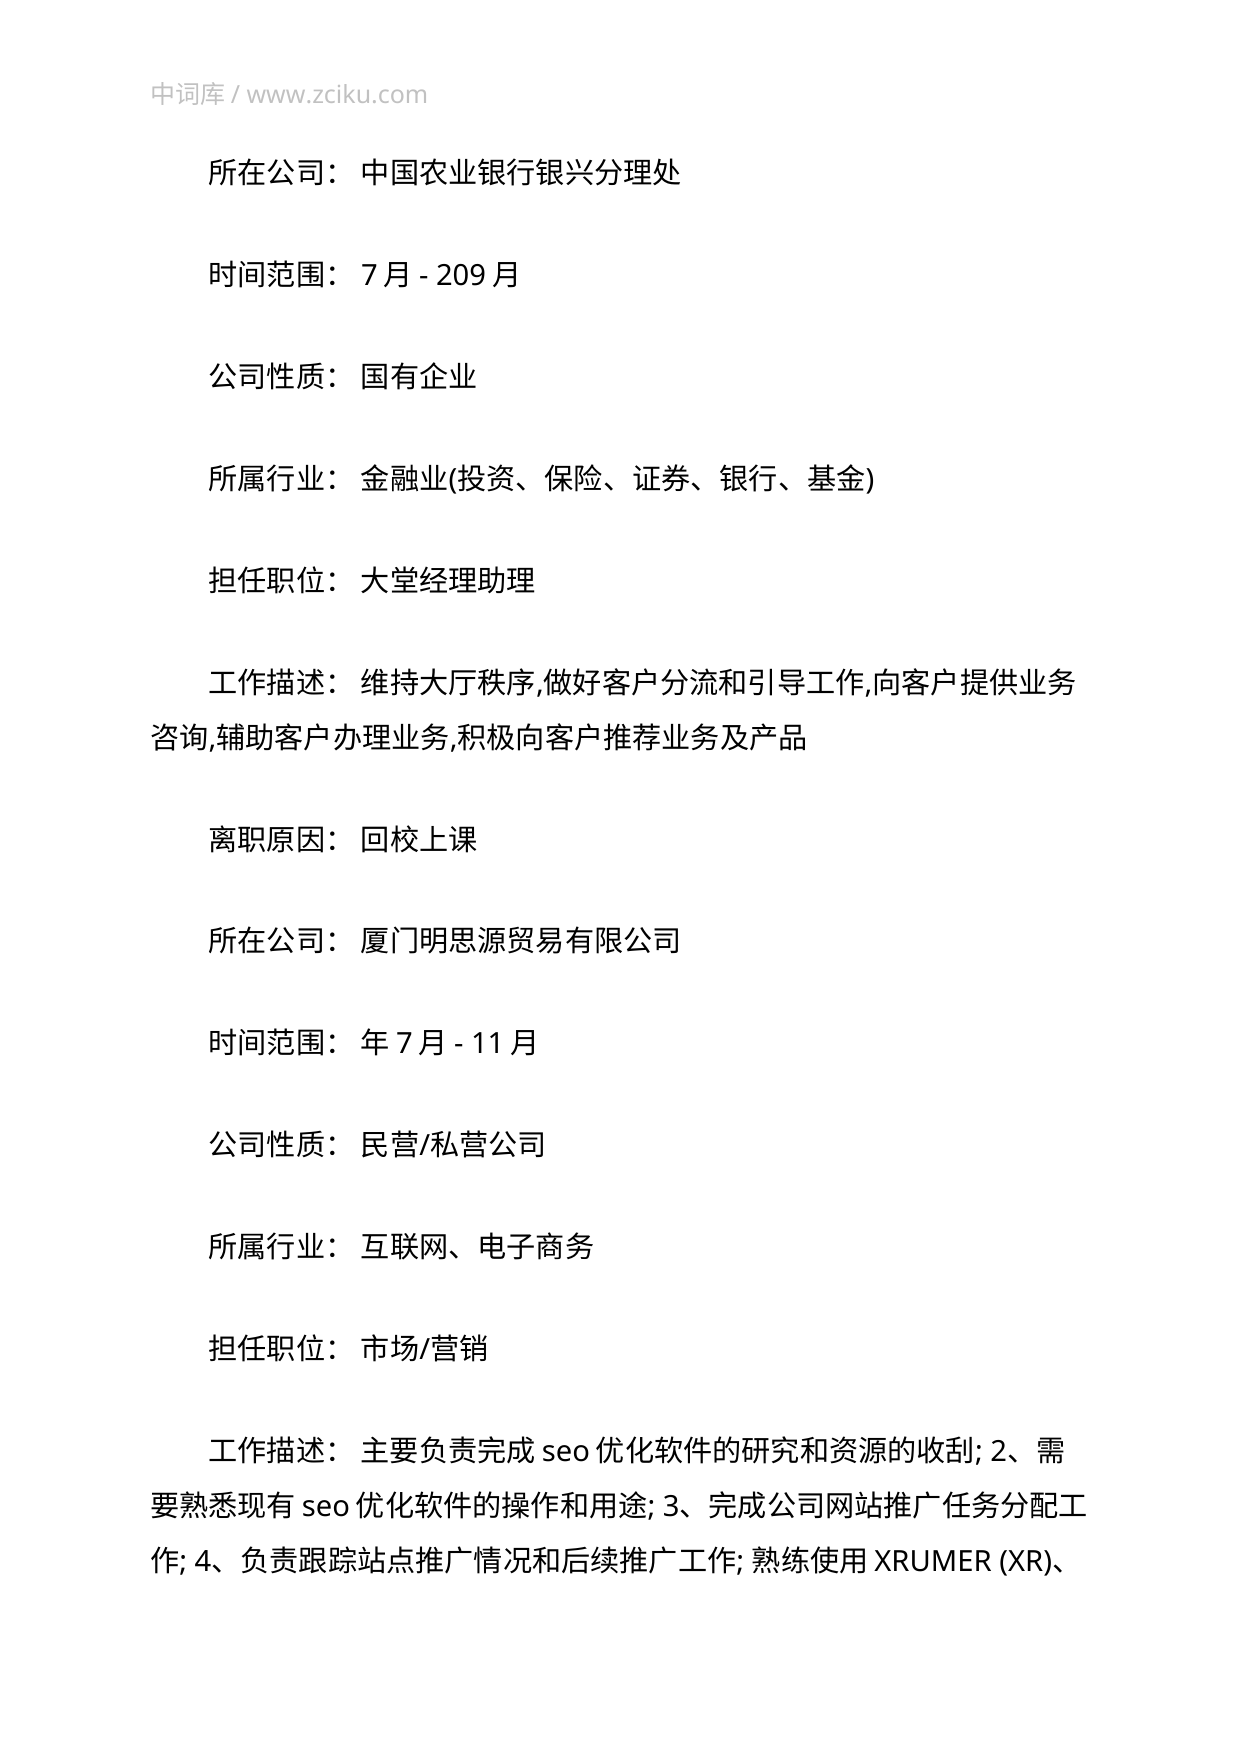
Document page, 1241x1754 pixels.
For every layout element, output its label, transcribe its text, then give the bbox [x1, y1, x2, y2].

text 所属行业： 金融业(投资、保险、证券、银行、基金) [150, 456, 1090, 498]
text 所属行业： 互联网、电子商务 [150, 1224, 1090, 1266]
text 担任职位： 大堂经理助理 [150, 557, 1090, 600]
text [150, 1427, 1090, 1580]
text 公司性质： 民营/私营公司 [150, 1122, 1090, 1164]
text 时间范围： 7月 - 209月 [150, 252, 1090, 294]
text 担任职位： 市场/营销 [150, 1326, 1090, 1368]
text 公司性质： 国有企业 [150, 354, 1090, 396]
text 所在公司： 中国农业银行银兴分理处 [150, 150, 1090, 192]
text 所在公司： 厦门明思源贸易有限公司 [150, 918, 1090, 960]
text 时间范围： 年7月 - 11月 [150, 1020, 1090, 1062]
text 离职原因： 回校上课 [150, 816, 1090, 858]
text 工作描述： 维持大厅秩序,做好客户分流和引导工作,向客户提供业务咨询,辅助客户办理业务,积极向客户推荐业务及产品 [150, 659, 1090, 757]
